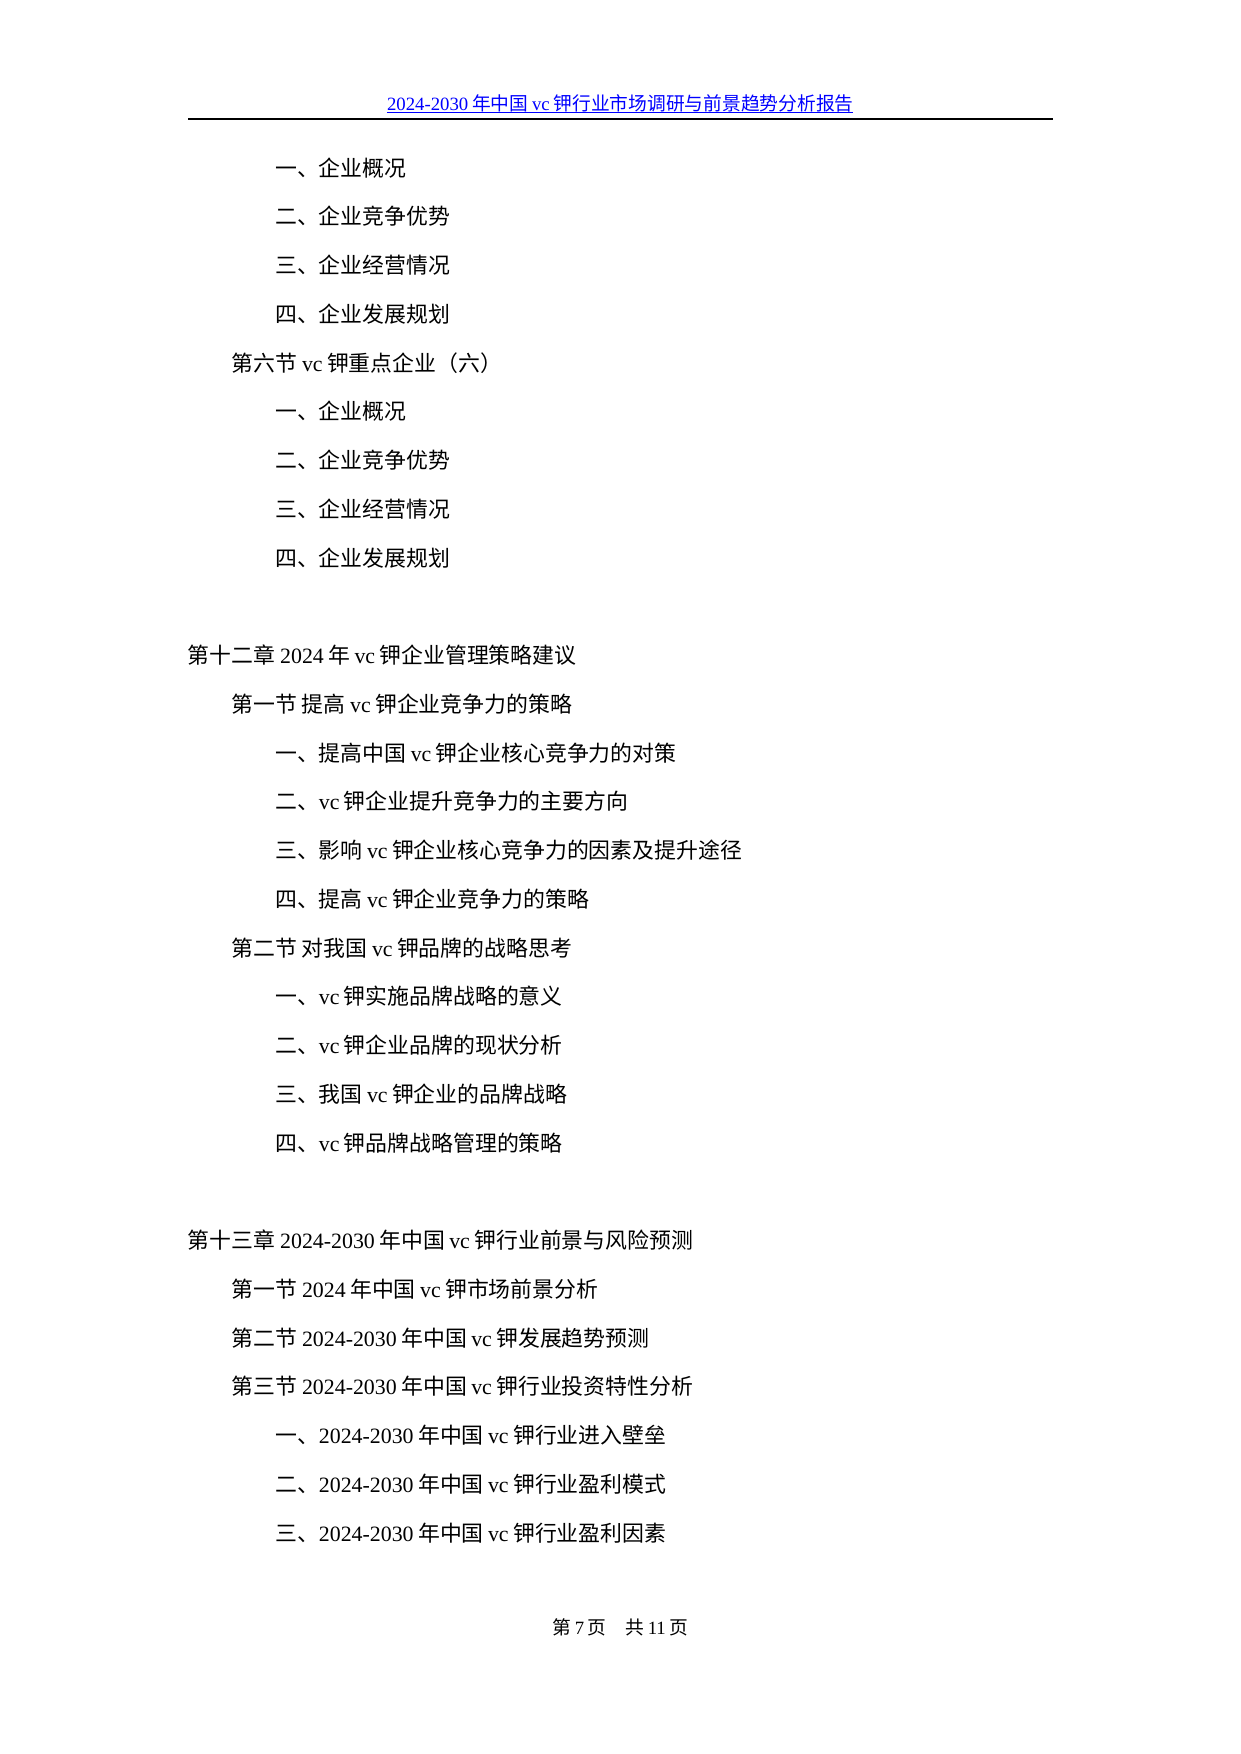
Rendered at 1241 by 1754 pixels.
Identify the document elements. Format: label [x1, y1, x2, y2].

text [187, 150, 1053, 1548]
